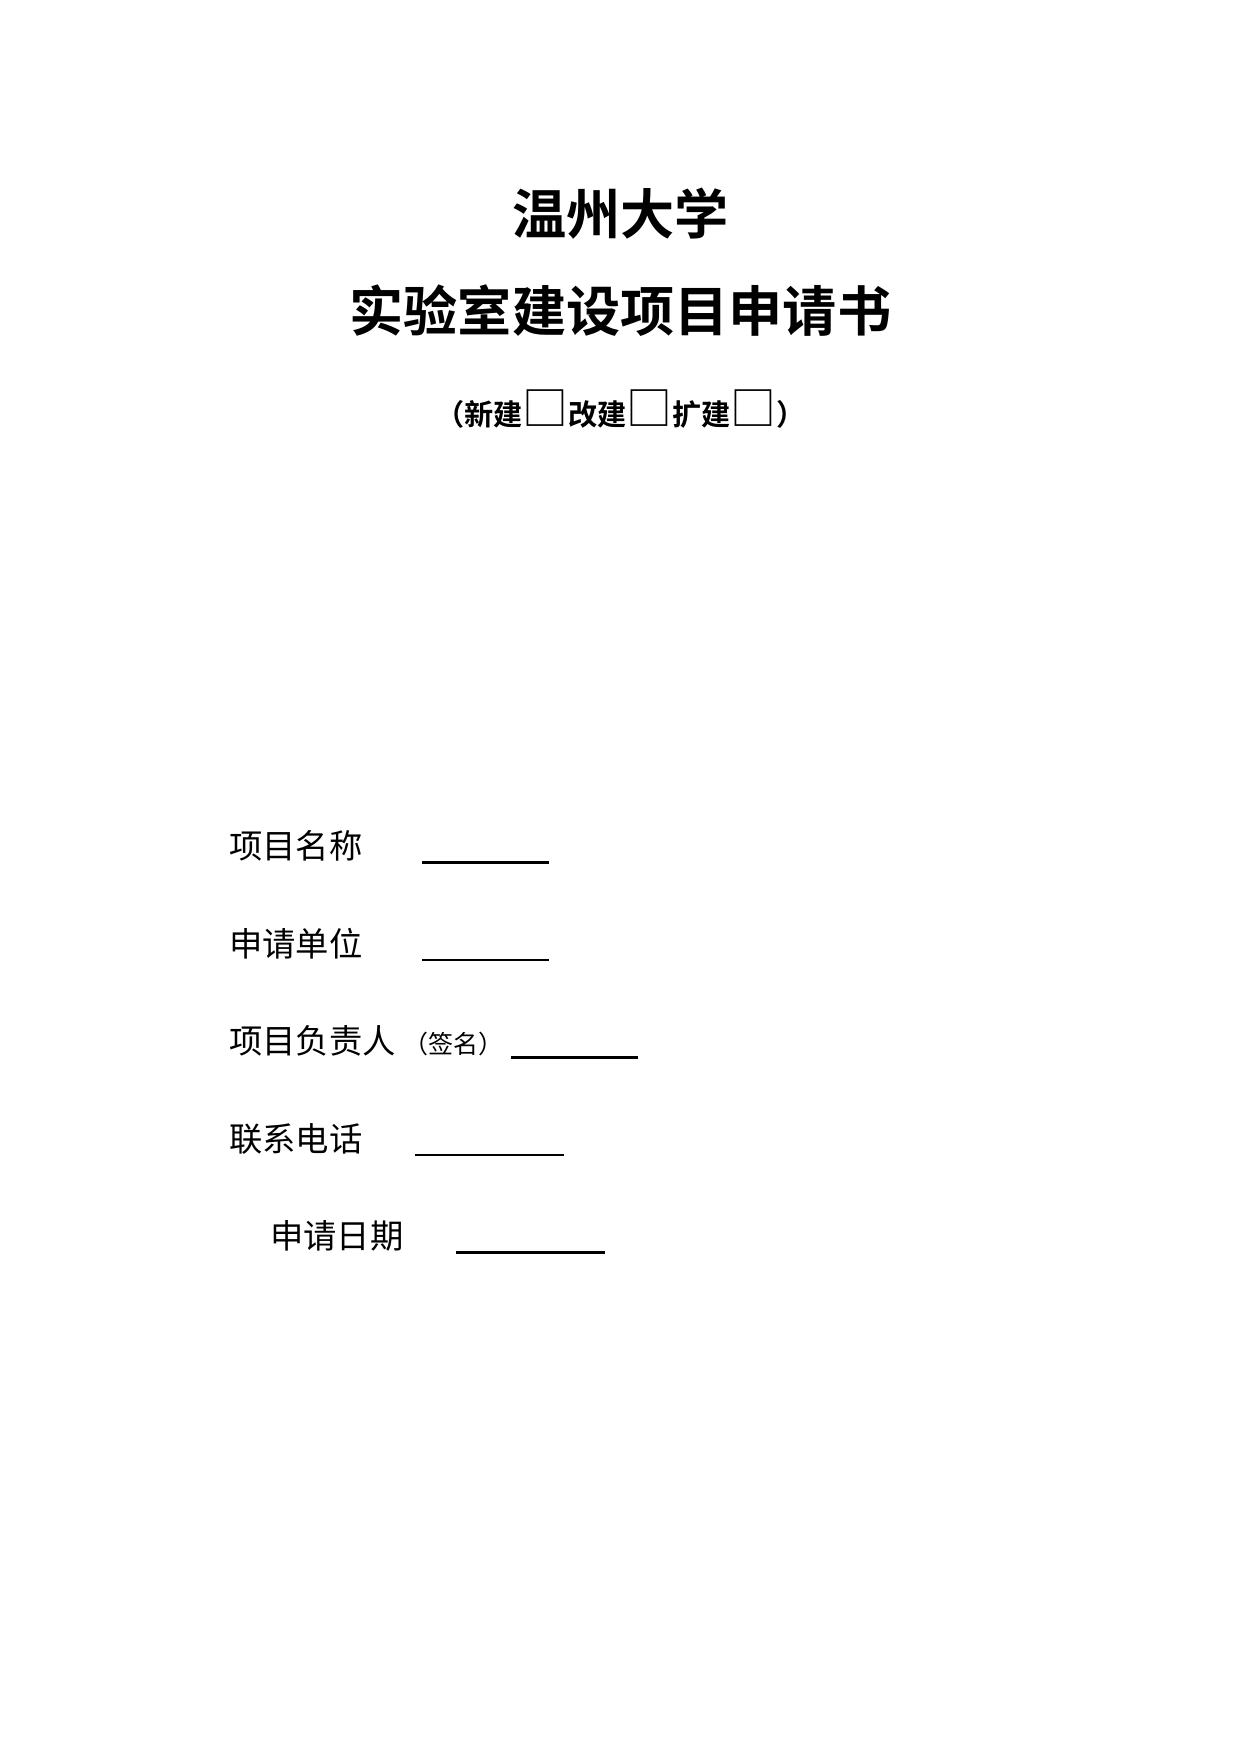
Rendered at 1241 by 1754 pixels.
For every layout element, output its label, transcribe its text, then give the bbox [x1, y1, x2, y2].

text 联系电话 [187, 1104, 1053, 1169]
text 申请单位 [187, 909, 1053, 974]
text 实验室建设项目申请书 [187, 259, 1053, 357]
text 项目负责人 （签名） [187, 1007, 1053, 1072]
text 申请日期 [187, 1202, 1053, 1267]
text 项目名称 [187, 812, 1053, 877]
text （新建□改建□扩建□） [187, 357, 1053, 454]
text 温州大学 [187, 162, 1053, 259]
